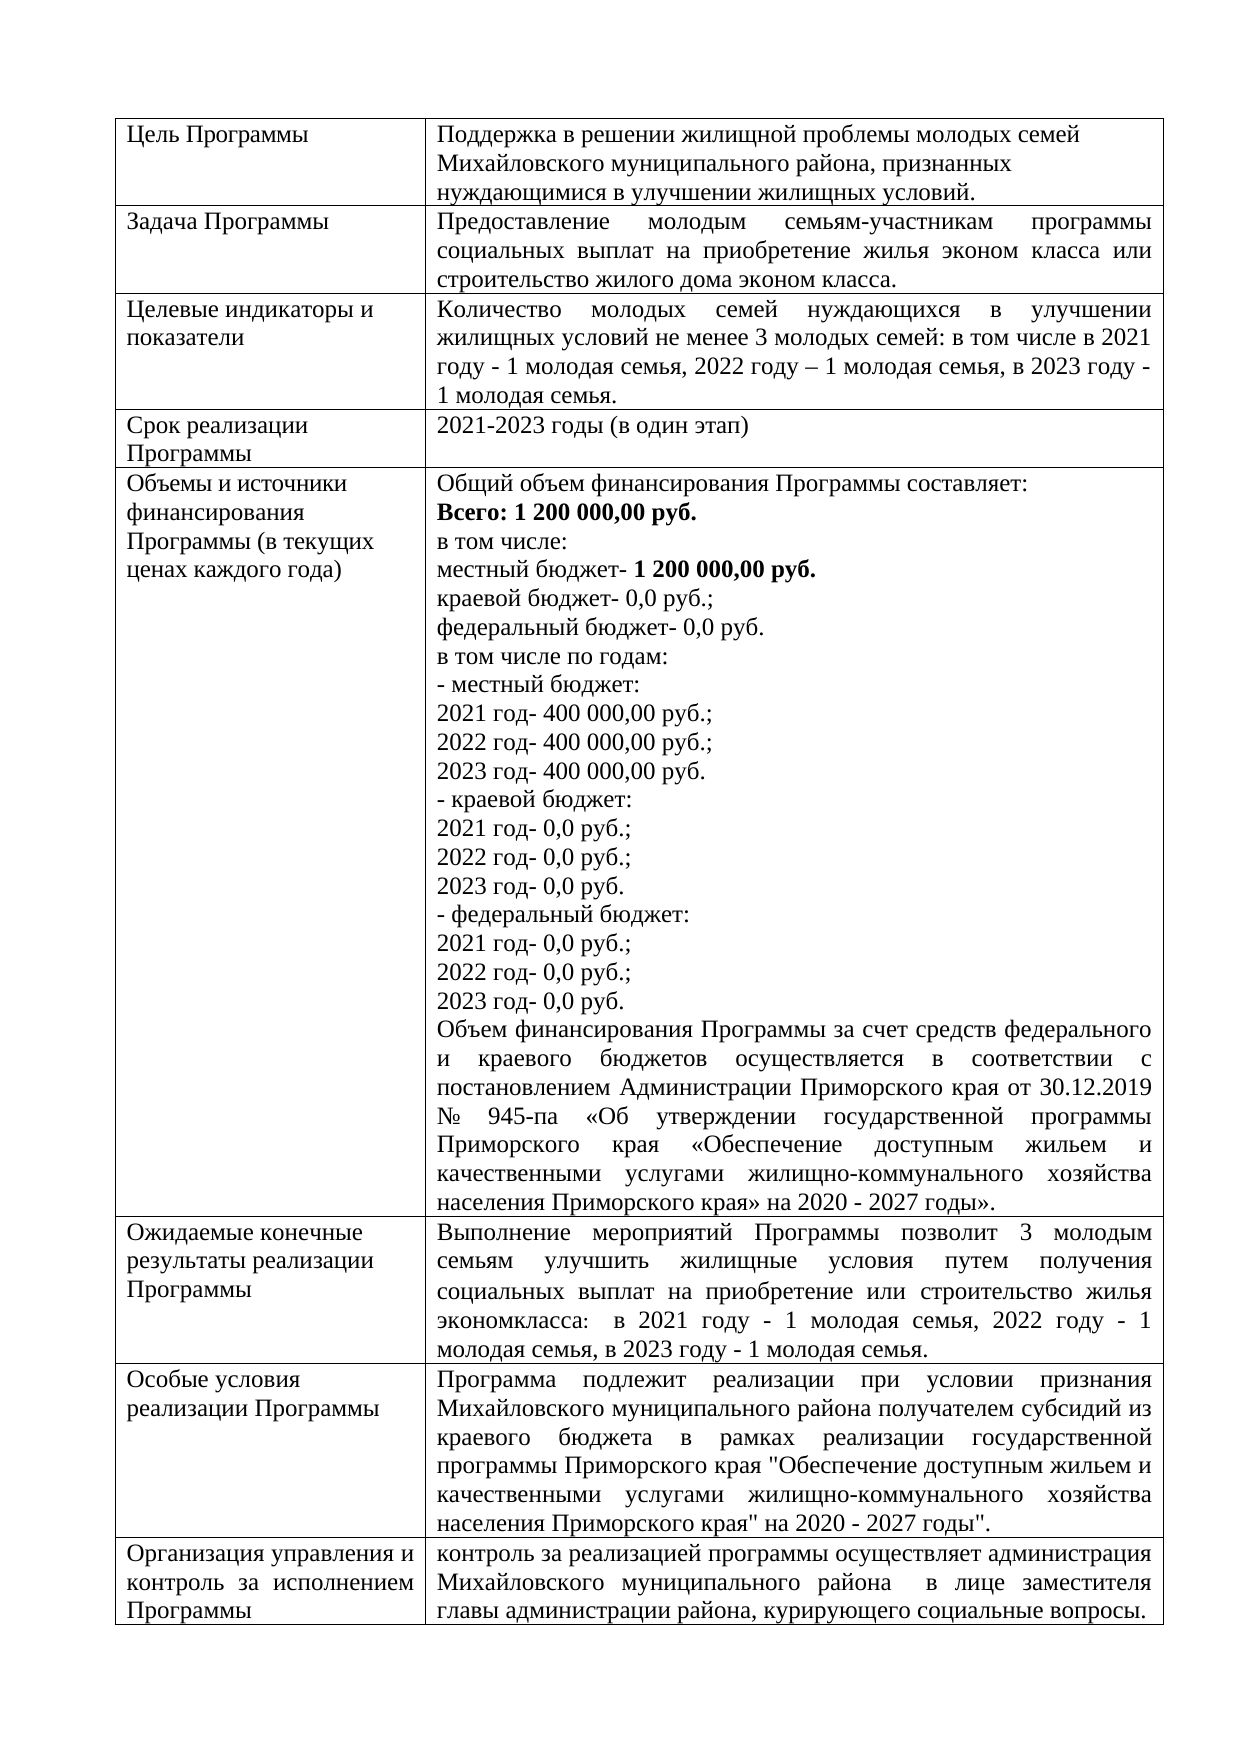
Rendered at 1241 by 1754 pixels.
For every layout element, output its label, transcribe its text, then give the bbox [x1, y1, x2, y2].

table_cell Ожидаемые конечные результаты реализации Программы [116, 1217, 425, 1363]
table_cell контроль за реализацией программы осуществляет администрация Михайловского муниципального района в лице заместителя главы администрации района, курирующего социальные вопросы. [426, 1538, 1163, 1624]
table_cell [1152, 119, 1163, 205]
table_cell Целевые индикаторы и показатели [116, 294, 425, 409]
table_cell Организация управления и контроль за исполнением Программы [116, 1538, 425, 1624]
table_cell Общий объем финансирования Программы составляет: Всего: 1 200 000,00 руб. в том числе: местный бюджет- 1 200 000,00 руб. краевой бюджет- 0,0 руб.; федеральный бюджет- 0,0 руб. в том числе по годам: - местный бюджет: 2021 год- 400 000,00 руб.; 2022 год- 400 000,00 руб.; 2023 год- 400 000,00 руб. - краевой бюджет: 2021 год- 0,0 руб.; 2022 год- 0,0 руб.; 2023 год- 0,0 руб. - федеральный бюджет: 2021 год- 0,0 руб.; 2022 год- 0,0 руб.; 2023 год- 0,0 руб. Объем финансирования Программы за счет средств федерального и краевого бюджетов осуществляется в соответствии с постановлением Администрации Приморского края от 30.12.2019 № 945-па «Об утверждении государственной программы Приморского края «Обеспечение доступным жильем и качественными услугами жилищно-коммунального хозяйства населения Приморского края» на 2020 - 2027 годы». [426, 468, 1163, 1216]
table_cell Программа подлежит реализации при условии признания Михайловского муниципального района получателем субсидий из краевого бюджета в рамках реализации государственной программы Приморского края "Обеспечение доступным жильем и качественными услугами жилищно-коммунального хозяйства населения Приморского края" на 2020 - 2027 годы". [426, 1364, 1163, 1537]
table_cell Цель Программы [116, 119, 425, 205]
table_cell Объемы и источники финансирования Программы (в текущих ценах каждого года) [116, 468, 425, 1216]
table_cell Предоставление молодым семьям-участникам программы социальных выплат на приобретение жилья эконом класса или строительство жилого дома эконом класса. [426, 206, 1163, 293]
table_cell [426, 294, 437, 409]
table_cell Задача Программы [116, 206, 425, 293]
table_cell Особые условия реализации Программы [116, 1364, 425, 1537]
table_cell Выполнение мероприятий Программы позволит 3 молодым семьям улучшить жилищные условия путем получения социальных выплат на приобретение или строительство жилья экономкласса: в 2021 году - 1 молодая семья, 2022 году - 1 молодая семья, в 2023 году - 1 молодая семья. [426, 1217, 1163, 1363]
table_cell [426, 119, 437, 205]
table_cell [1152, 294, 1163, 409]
table_cell 2021-2023 годы (в один этап) [426, 410, 1163, 467]
table_cell Срок реализации Программы [116, 410, 425, 467]
